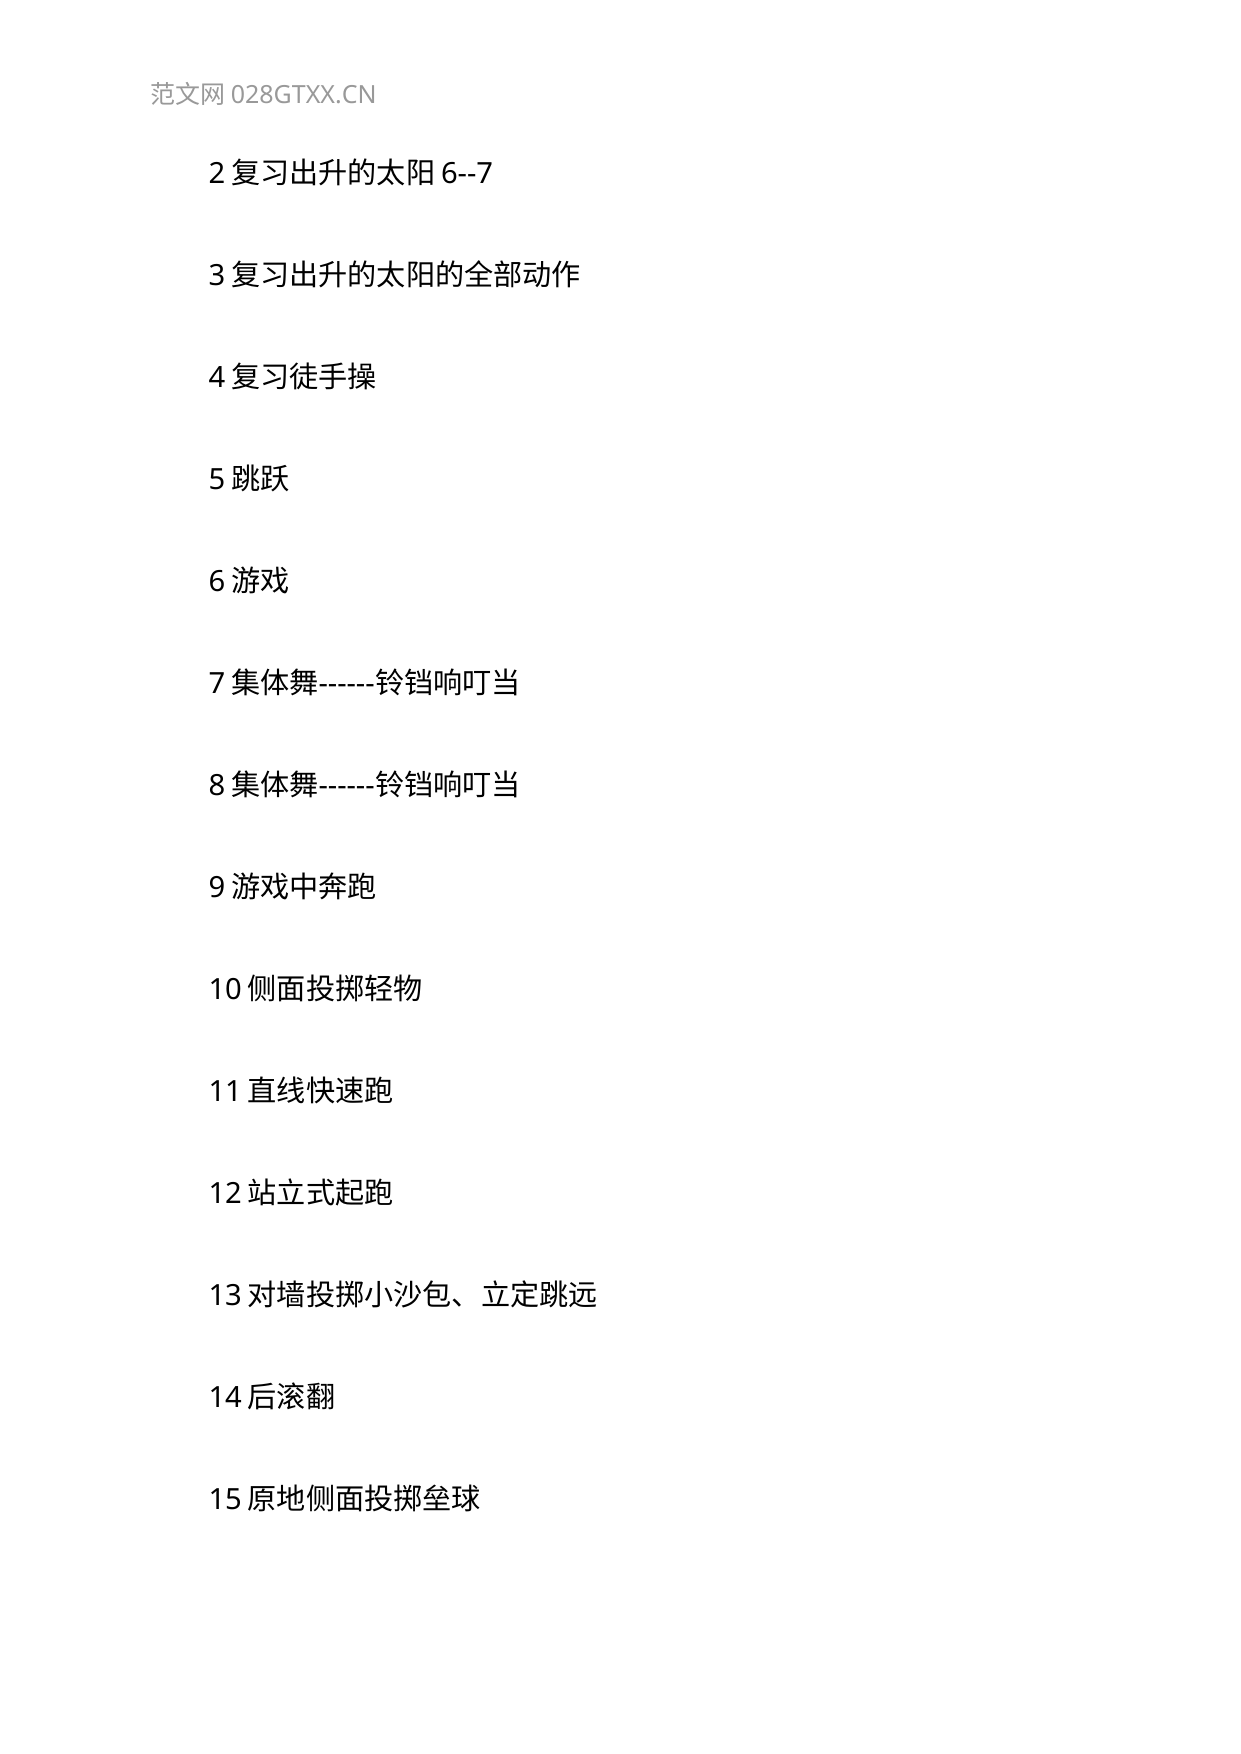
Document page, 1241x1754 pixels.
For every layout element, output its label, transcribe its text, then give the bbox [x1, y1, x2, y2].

text 13对墙投掷小沙包、立定跳远 [150, 1272, 1090, 1314]
text 10侧面投掷轻物 [150, 966, 1090, 1008]
text 4复习徒手操 [150, 354, 1090, 396]
text 9游戏中奔跑 [150, 864, 1090, 906]
text 12站立式起跑 [150, 1170, 1090, 1212]
text 5跳跃 [150, 456, 1090, 498]
text 15原地侧面投掷垒球 [150, 1476, 1090, 1518]
text 14后滚翻 [150, 1374, 1090, 1416]
text 3复习出升的太阳的全部动作 [150, 252, 1090, 294]
text 2复习出升的太阳6--7 [150, 150, 1090, 192]
text 8集体舞------铃铛响叮当 [150, 762, 1090, 804]
text 11直线快速跑 [150, 1068, 1090, 1110]
text 6游戏 [150, 558, 1090, 600]
text 7集体舞------铃铛响叮当 [150, 660, 1090, 702]
